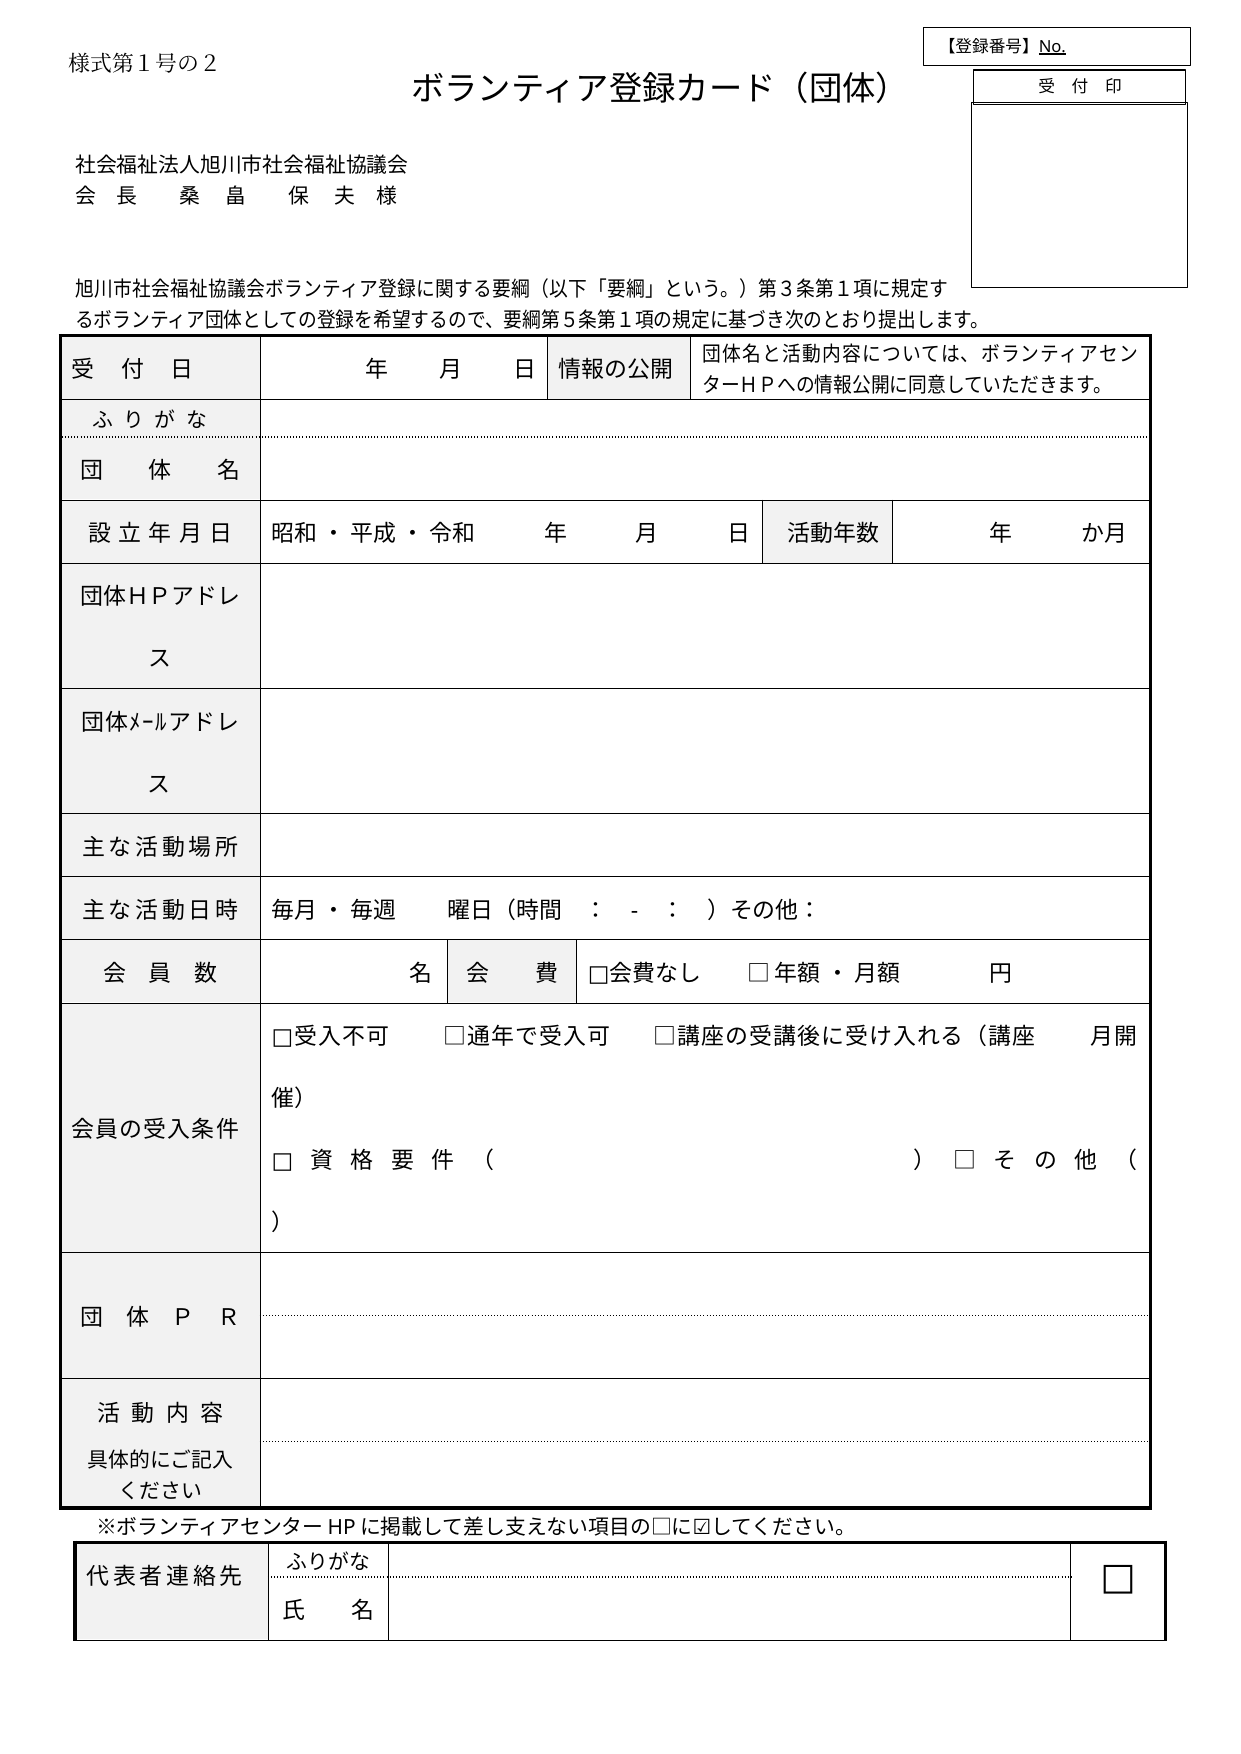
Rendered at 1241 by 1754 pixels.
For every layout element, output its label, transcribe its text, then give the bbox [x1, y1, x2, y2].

table_cell 会員数 [62, 940, 260, 1002]
table_cell [261, 1379, 1149, 1441]
table_header ふりがな [269, 1544, 388, 1576]
table_cell 団 体 名 [62, 436, 260, 499]
table_header 団体名と活動内容については、ボランティアセンターＨＰへの情報公開に同意していただきます。 [691, 337, 1149, 399]
table_header 受付日 [62, 337, 260, 399]
table_cell [389, 1576, 1070, 1639]
table_cell [261, 400, 1149, 436]
table_cell ふりがな [62, 400, 260, 436]
table_cell 活動年数 [763, 501, 892, 563]
table_cell 氏 名 [269, 1576, 388, 1639]
table_cell 主な活動場所 [62, 814, 260, 876]
table_header [389, 1544, 1070, 1576]
table_cell 昭和 ・ 平成 ・ 令和 年 月 日 [261, 501, 762, 563]
table_cell 活動内容 具体的にご記入 ください [62, 1379, 260, 1506]
table_cell 年 か月 [893, 501, 1149, 563]
table_cell [261, 1315, 1149, 1378]
text 社会福祉法人旭川市社会福祉協議会 [75, 147, 971, 178]
table_cell 団 体 Ｐ Ｒ [62, 1253, 260, 1378]
text ボランティア登録カード（団体） [75, 54, 1165, 116]
text 旭川市社会福祉協議会ボランティア登録に関する要綱（以下「要綱」という。）第３条第１項に規定するボランティア団体としての登録を希望するので、要綱第５条第１項の規定に基づき次のとおり提出します。 [75, 272, 1165, 334]
table_cell 団体ＨＰアドレス [62, 564, 260, 688]
table_cell 団体ﾒｰﾙアドレス [62, 689, 260, 813]
table_cell 毎月 ・ 毎週 曜日（時間 ： - ： ）その他： [261, 877, 1149, 939]
table_cell □受入不可 □通年で受入可 □講座の受講後に受け入れる（講座 月開催） □資格要件（ ）□その他（ ） [261, 1004, 1149, 1252]
table_cell 会 費 [448, 940, 576, 1002]
text ※ボランティアセンターHPに掲載して差し支えない項目の□に☑してください。 [75, 1509, 1165, 1541]
table_cell □会費なし □ 年額 ・ 月額 円 [577, 940, 1149, 1002]
text 会 長 桑 畠 保 夫 様 [75, 178, 971, 209]
table_cell [261, 1441, 1149, 1506]
table_header 情報の公開 [548, 337, 690, 399]
table_header 代表者連絡先 [77, 1544, 268, 1639]
table_cell 設立年月日 [62, 501, 260, 563]
table_cell 主な活動日時 [62, 877, 260, 939]
table_cell 会員の受入条件 [62, 1004, 260, 1252]
table_cell 名 [261, 940, 447, 1002]
table_cell [261, 564, 1149, 688]
table_cell [261, 689, 1149, 813]
table_header □ [1071, 1544, 1164, 1639]
table_cell [261, 436, 1149, 499]
table_cell [261, 1253, 1149, 1315]
table_header 年 月 日 [261, 337, 547, 399]
table_cell [261, 814, 1149, 876]
